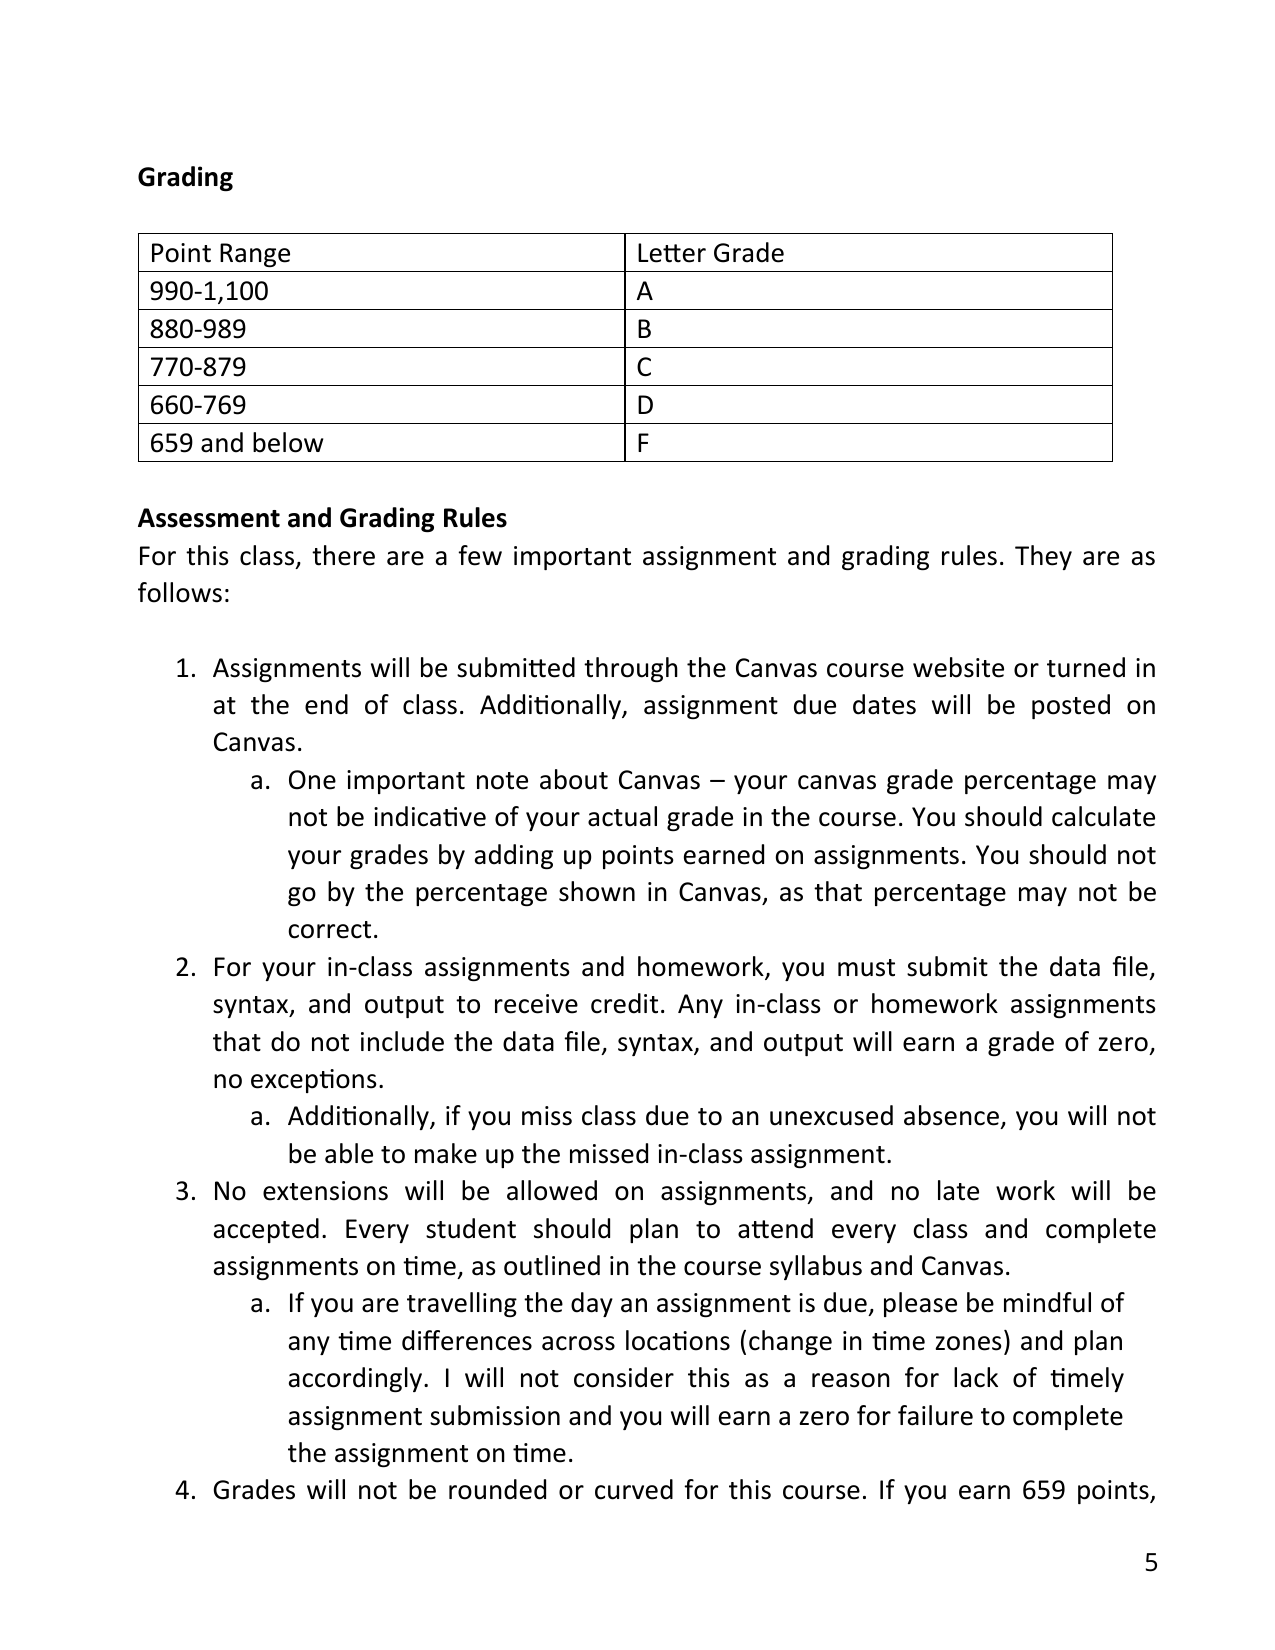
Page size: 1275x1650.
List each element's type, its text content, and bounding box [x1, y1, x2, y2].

table_cell 880-989 [139, 310, 624, 347]
list One important note about Canvas – your canvas grade percentage may not be indicative of your actual grade in the course. You should calculate your grades by adding up points earned on assignments. You should not go by the percentage shown in Canvas, as that percentage may not be correct. [250, 761, 1158, 947]
table_cell C [626, 348, 1112, 385]
table_cell B [626, 310, 1112, 347]
table_header Letter Grade [626, 234, 1112, 271]
table_cell 660-769 [139, 386, 624, 423]
list If you are travelling the day an assignment is due, please be mindful of any time differences across locations (change in time zones) and plan accordingly. I will not consider this as a reason for lack of timely assignment submission and you will earn a zero for failure to complete the assignment on time. [250, 1285, 1125, 1470]
table_cell A [626, 272, 1112, 309]
table_cell F [626, 424, 1112, 461]
table_cell 990-1,100 [139, 272, 624, 309]
table_cell 659 and below [139, 424, 624, 461]
text Assessment and Grading Rules [137, 500, 1158, 535]
list No extensions will be allowed on assignments, and no late work will be accepted. Every student should plan to attend every class and complete assignments on time, as outlined in the course syllabus and Canvas. [175, 1173, 1158, 1283]
table_cell 770-879 [139, 348, 624, 385]
text Grading [137, 158, 1158, 194]
table_header Point Range [139, 234, 624, 271]
list Assignments will be submitted through the Canvas course website or turned in at the end of class. Additionally, assignment due dates will be posted on Canvas. [175, 649, 1158, 760]
table_cell D [626, 386, 1112, 423]
list For your in-class assignments and homework, you must submit the data file, syntax, and output to receive credit. Any in-class or homework assignments that do not include the data file, syntax, and output will earn a grade of zero, no exceptions. [175, 948, 1158, 1096]
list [175, 1472, 1158, 1508]
list Additionally, if you miss class due to an unexcused absence, you will not be able to make up the missed in-class assignment. [250, 1098, 1158, 1171]
text For this class, there are a few important assignment and grading rules. They are as follows: [137, 537, 1158, 610]
